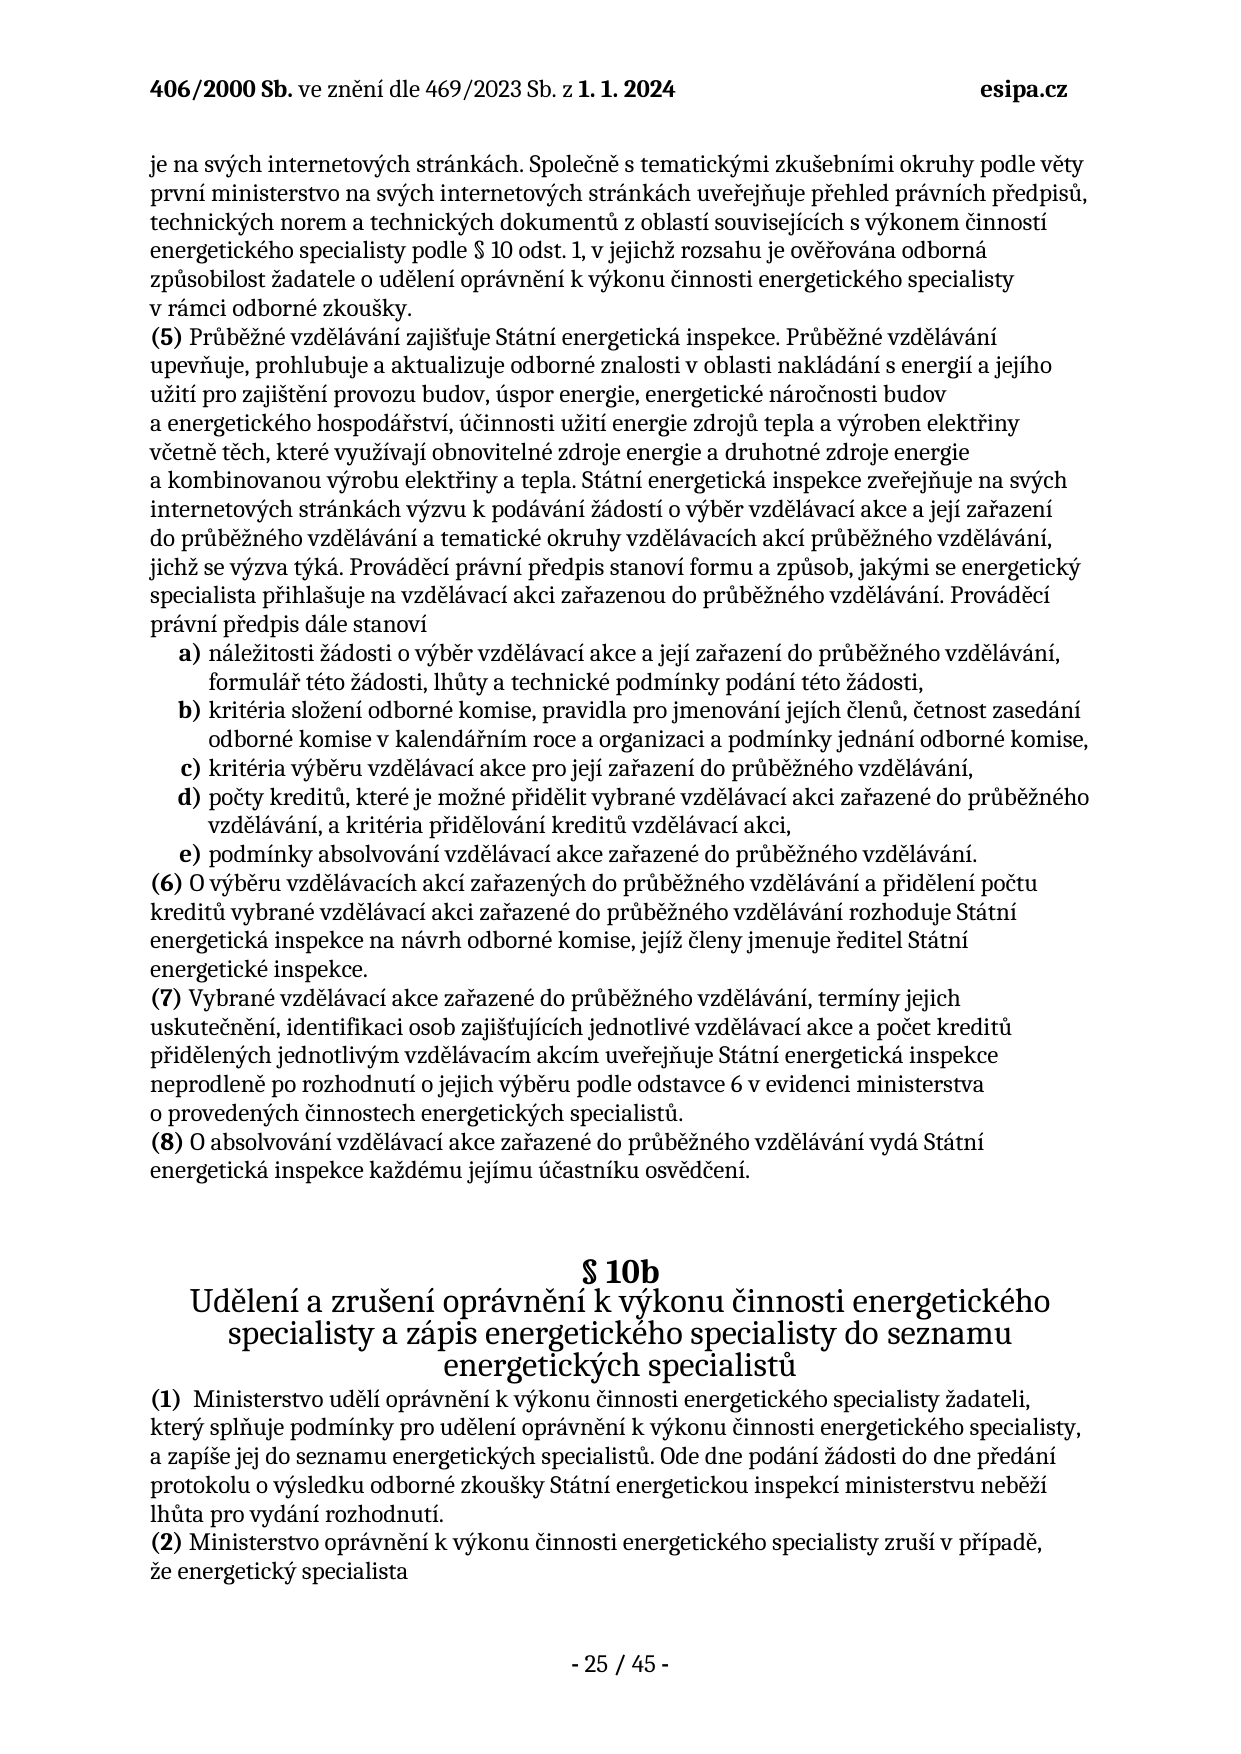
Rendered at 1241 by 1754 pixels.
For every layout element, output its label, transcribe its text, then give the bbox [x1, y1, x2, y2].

subtitle § 10b -Udělení a zrušení oprávnění k výkonu činnosti energetického specialisty a zápis energetického specialisty do seznamu energetických specialistů [150, 1258, 1090, 1384]
text a) náležitosti žádosti o výběr vzdělávací akce a její zařazení do průběžného vzdělávání, formulář této žádosti, lhůty a technické podmínky podání této žádosti, [150, 639, 1090, 696]
text (8) O absolvování vzdělávací akce zařazené do průběžného vzdělávání vydá Státní energetická inspekce každému jejímu účastníku osvědčení. [150, 1127, 1090, 1185]
text (5) Průběžné vzdělávání zajišťuje Státní energetická inspekce. Průběžné vzdělávání upevňuje, prohlubuje a aktualizuje odborné znalosti v oblasti nakládání s energií a jejího užití pro zajištění provozu budov, úspor energie, energetické náročnosti budov a energetického hospodářství, účinnosti užití energie zdrojů tepla a výroben elektřiny včetně těch, které využívají obnovitelné zdroje energie a druhotné zdroje energie a kombinovanou výrobu elektřiny a tepla. Státní energetická inspekce zveřejňuje na svých internetových stránkách výzvu k podávání žádostí o výběr vzdělávací akce a její zařazení do průběžného vzdělávání a tematické okruhy vzdělávacích akcí průběžného vzdělávání, jichž se výzva týká. Prováděcí právní předpis stanoví formu a způsob, jakými se energetický specialista přihlašuje na vzdělávací akci zařazenou do průběžného vzdělávání. Prováděcí právní předpis dále stanoví [150, 322, 1090, 639]
text (6) O výběru vzdělávacích akcí zařazených do průběžného vzdělávání a přidělení počtu kreditů vybrané vzdělávací akci zařazené do průběžného vzdělávání rozhoduje Státní energetická inspekce na návrh odborné komise, jejíž členy jmenuje ředitel Státní energetické inspekce. [150, 869, 1090, 984]
text e) podmínky absolvování vzdělávací akce zařazené do průběžného vzdělávání. [150, 840, 1090, 869]
text b) kritéria složení odborné komise, pravidla pro jmenování jejích členů, četnost zasedání odborné komise v kalendářním roce a organizaci a podmínky jednání odborné komise, [150, 696, 1090, 754]
text (2) Ministerstvo oprávnění k výkonu činnosti energetického specialisty zruší v případě, že energetický specialista [150, 1528, 1090, 1586]
text c) kritéria výběru vzdělávací akce pro její zařazení do průběžného vzdělávání, [150, 754, 1090, 782]
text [150, 150, 1090, 322]
text (1) Ministerstvo udělí oprávnění k výkonu činnosti energetického specialisty žadateli, který splňuje podmínky pro udělení oprávnění k výkonu činnosti energetického specialisty, a zapíše jej do seznamu energetických specialistů. Ode dne podání žádosti do dne předání protokolu o výsledku odborné zkoušky Státní energetickou inspekcí ministerstvu neběží lhůta pro vydání rozhodnutí. [150, 1384, 1090, 1528]
text d) počty kreditů, které je možné přidělit vybrané vzdělávací akci zařazené do průběžného vzdělávání, a kritéria přidělování kreditů vzdělávací akci, [150, 782, 1090, 840]
text (7) Vybrané vzdělávací akce zařazené do průběžného vzdělávání, termíny jejich uskutečnění, identifikaci osob zajišťujících jednotlivé vzdělávací akce a počet kreditů přidělených jednotlivým vzdělávacím akcím uveřejňuje Státní energetická inspekce neprodleně po rozhodnutí o jejich výběru podle odstavce 6 v evidenci ministerstva o provedených činnostech energetických specialistů. [150, 984, 1090, 1127]
